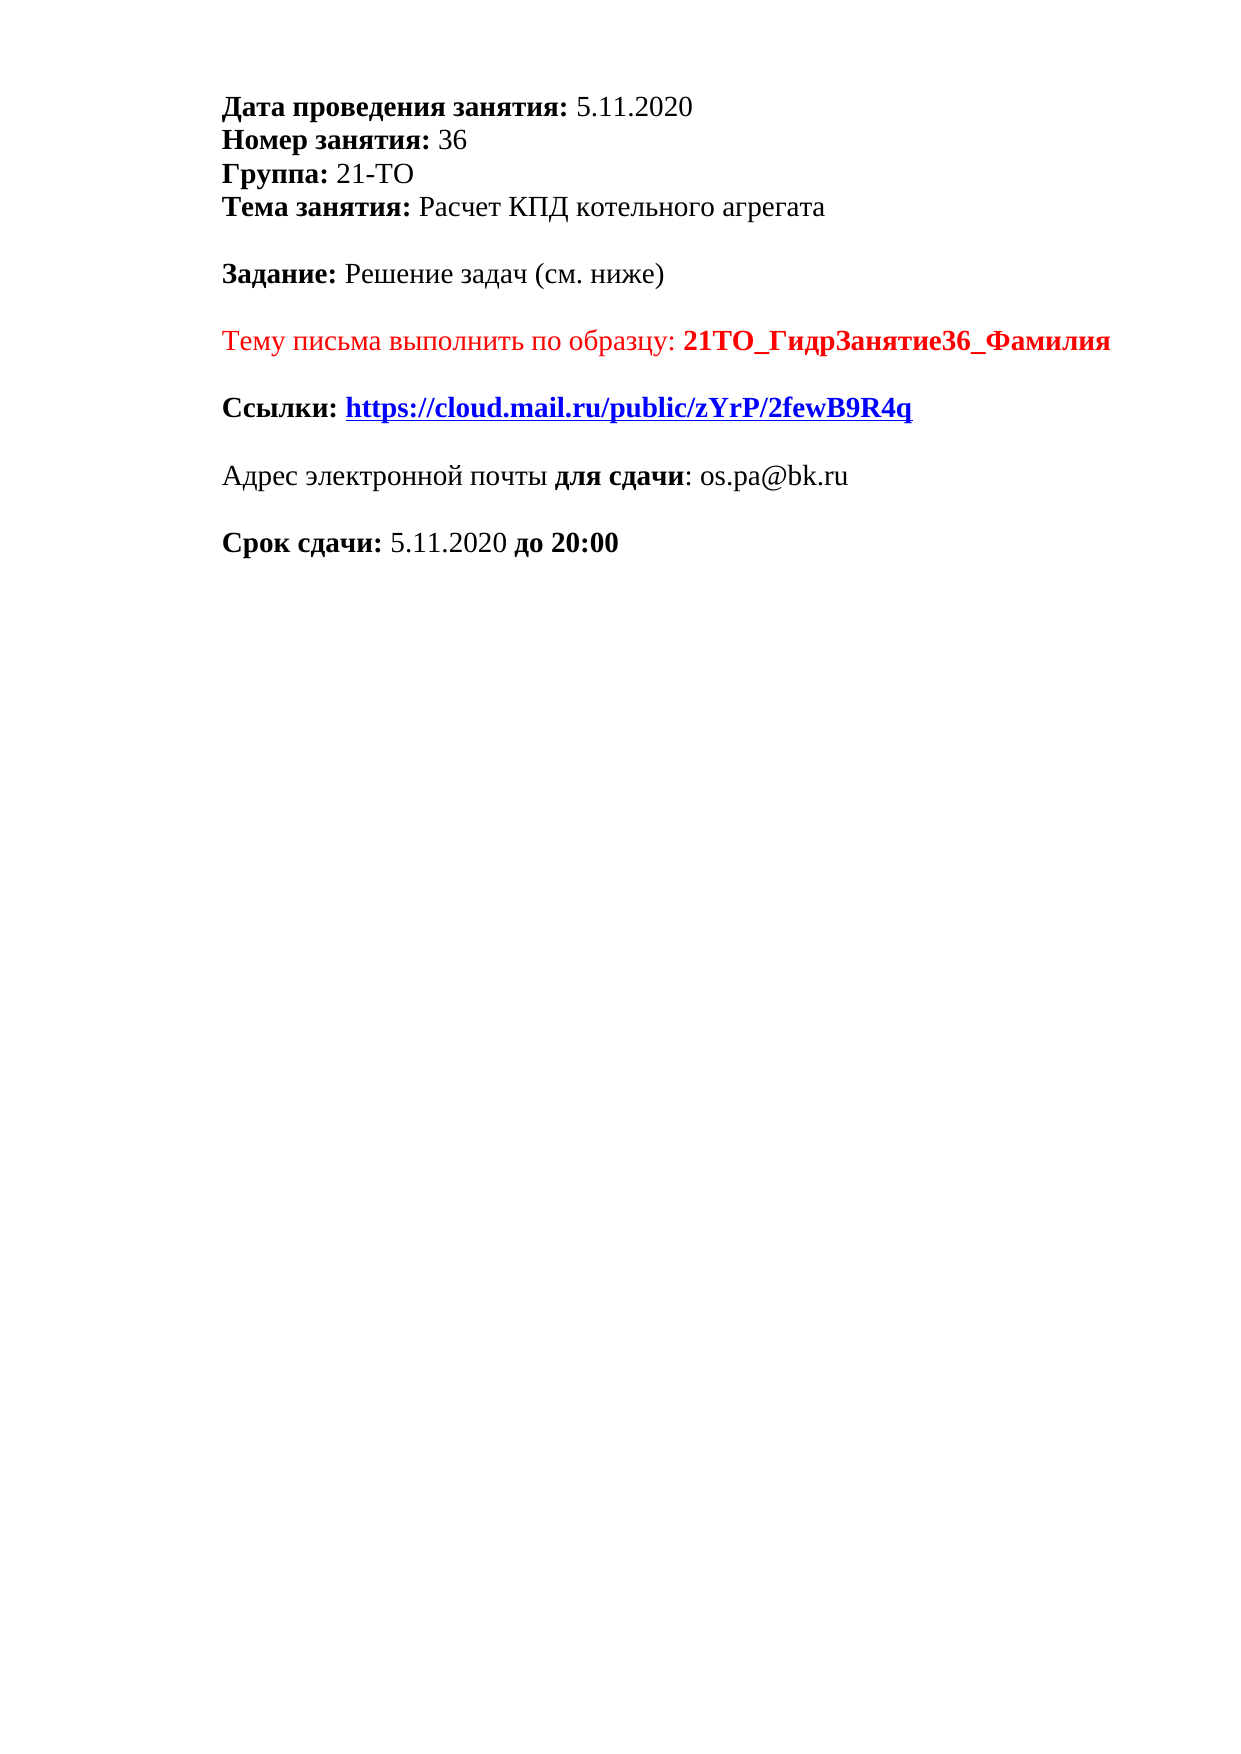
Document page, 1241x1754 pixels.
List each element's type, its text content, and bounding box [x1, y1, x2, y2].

text Номер занятия: 36 [148, 122, 1181, 156]
text Адрес электронной почты для сдачи: os.pa@bk.ru [148, 458, 1181, 491]
text Группа: 21-ТО [148, 156, 1181, 189]
text Тему письма выполнить по образцу: 21ТО_ГидрЗанятие36_Фамилия [148, 323, 1181, 357]
text Тема занятия: Расчет КПД котельного агрегата [148, 189, 1181, 223]
text Дата проведения занятия: 5.11.2020 [148, 89, 1181, 122]
text Ссылки: https://cloud.mail.ru/public/zYrP/2fewB9R4q [148, 391, 1181, 424]
text Задание: Решение задач (см. ниже) [148, 256, 1181, 290]
text Срок сдачи: 5.11.2020 до 20:00 [148, 525, 1181, 558]
